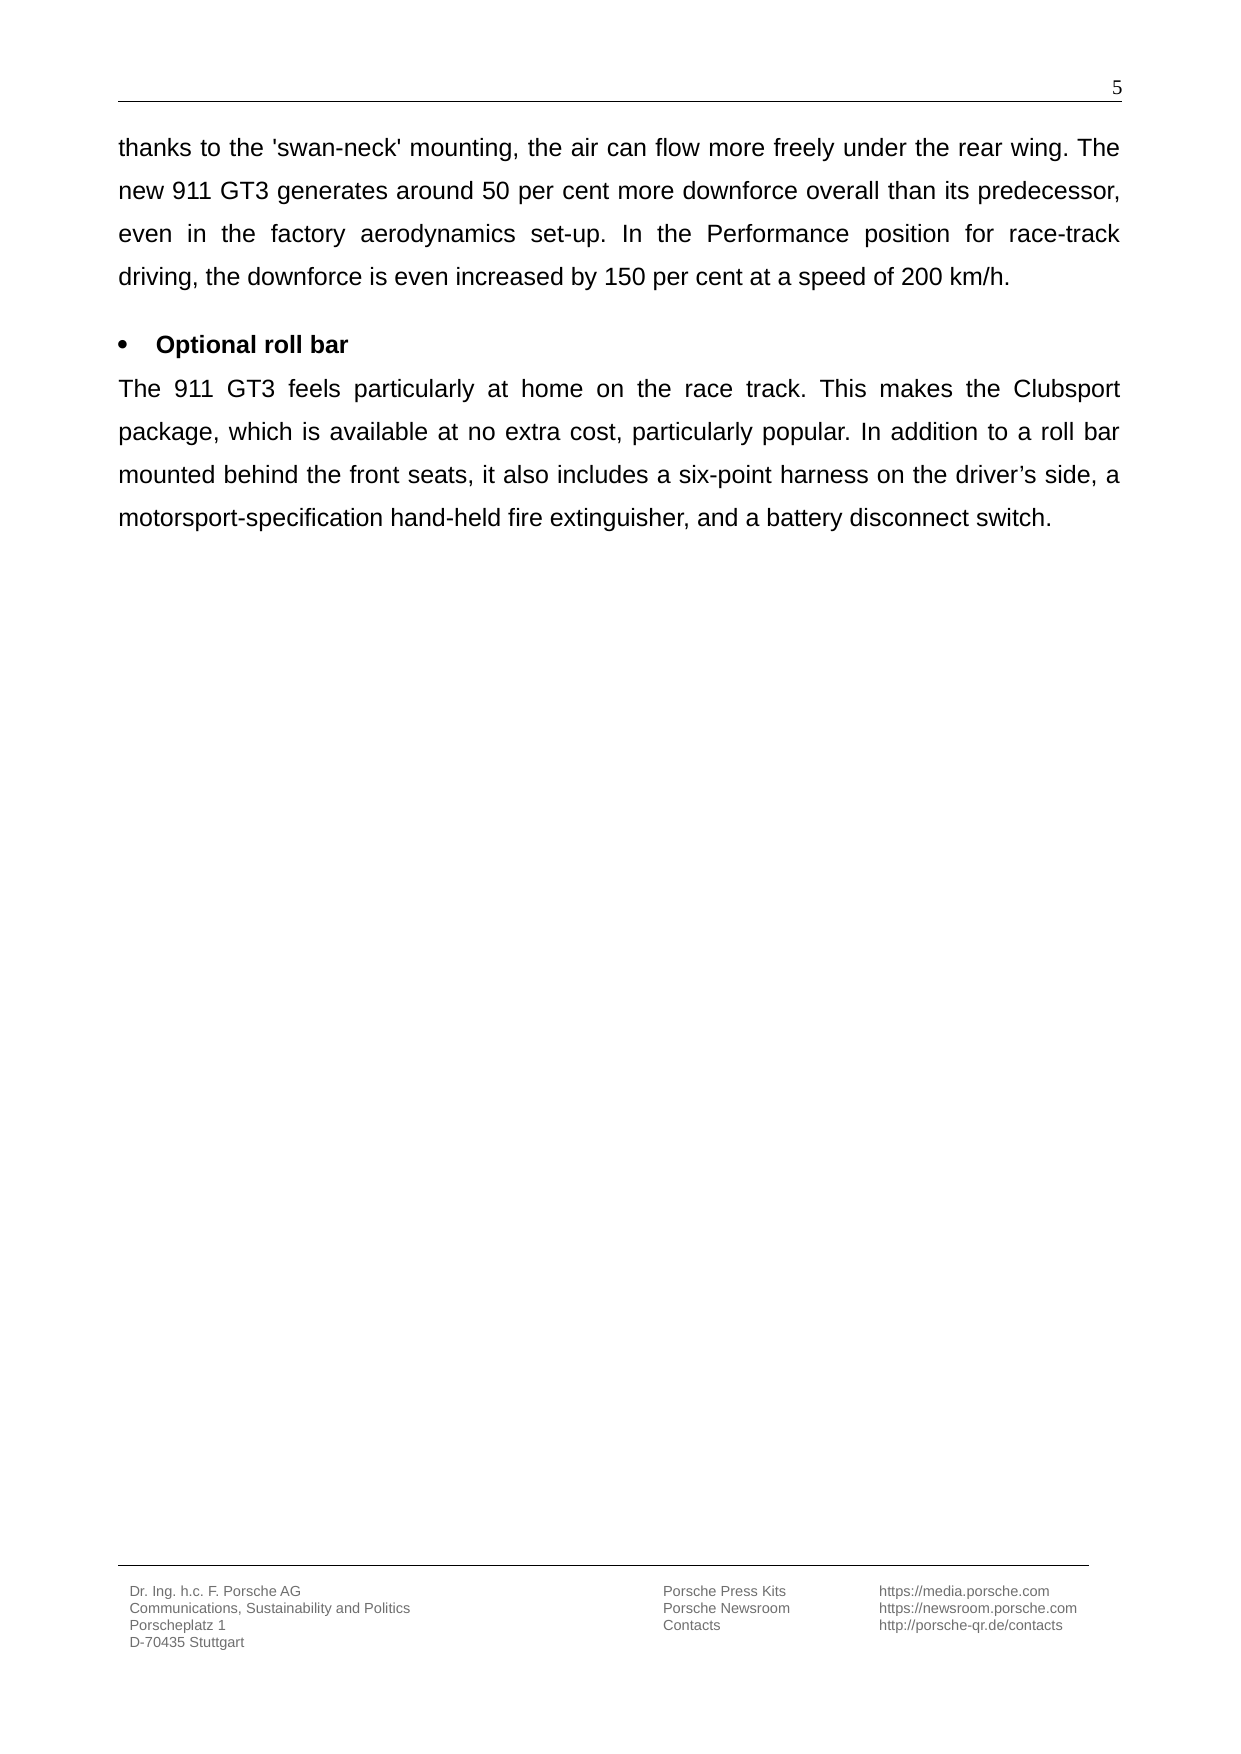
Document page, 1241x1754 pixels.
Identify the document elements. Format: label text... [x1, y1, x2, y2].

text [118, 133, 1122, 291]
list Optional roll bar [118, 330, 1122, 359]
text The 911 GT3 feels particularly at home on the race track. This makes the Clubsport package, which is available at no extra cost, particularly popular. In addition to a roll bar mounted behind the front seats, it also includes a six-point harness on the driver’s side, a motorsport-specification hand-held fire extinguisher, and a battery disconnect switch. [118, 374, 1122, 532]
